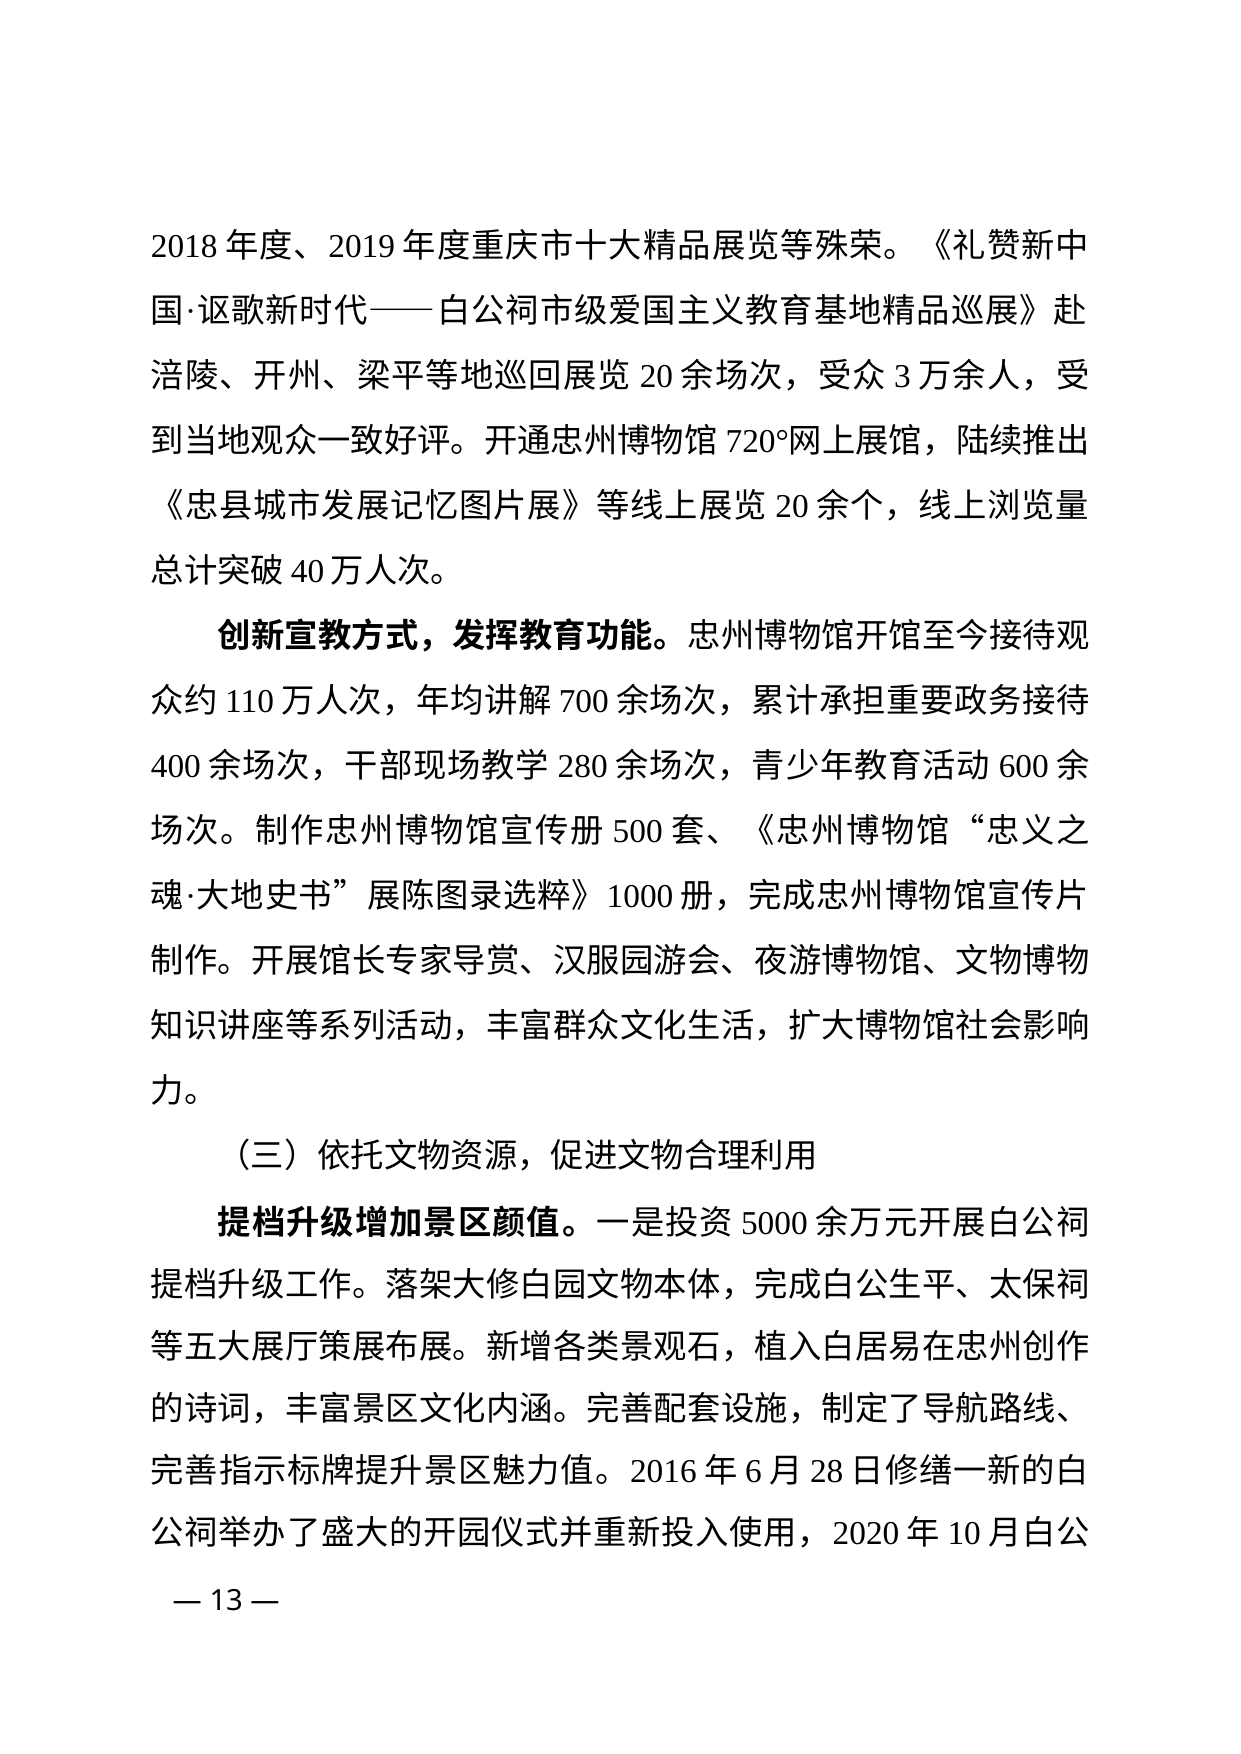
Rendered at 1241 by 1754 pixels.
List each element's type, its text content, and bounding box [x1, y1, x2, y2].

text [151, 1185, 1089, 1556]
text 创新宣教方式，发挥教育功能。忠州博物馆开馆至今接待观众约110万人次，年均讲解700余场次，累计承担重要政务接待400余场次，干部现场教学280余场次，青少年教育活动600余场次。制作忠州博物馆宣传册500套、《忠州博物馆“忠义之魂·大地史书”展陈图录选粹》1000册，完成忠州博物馆宣传片制作。开展馆长专家导赏、汉服园游会、夜游博物馆、文物博物知识讲座等系列活动，丰富群众文化生活，扩大博物馆社会影响力。 [151, 600, 1089, 1120]
text （三）依托文物资源，促进文物合理利用 [151, 1120, 1089, 1185]
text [151, 210, 1089, 600]
